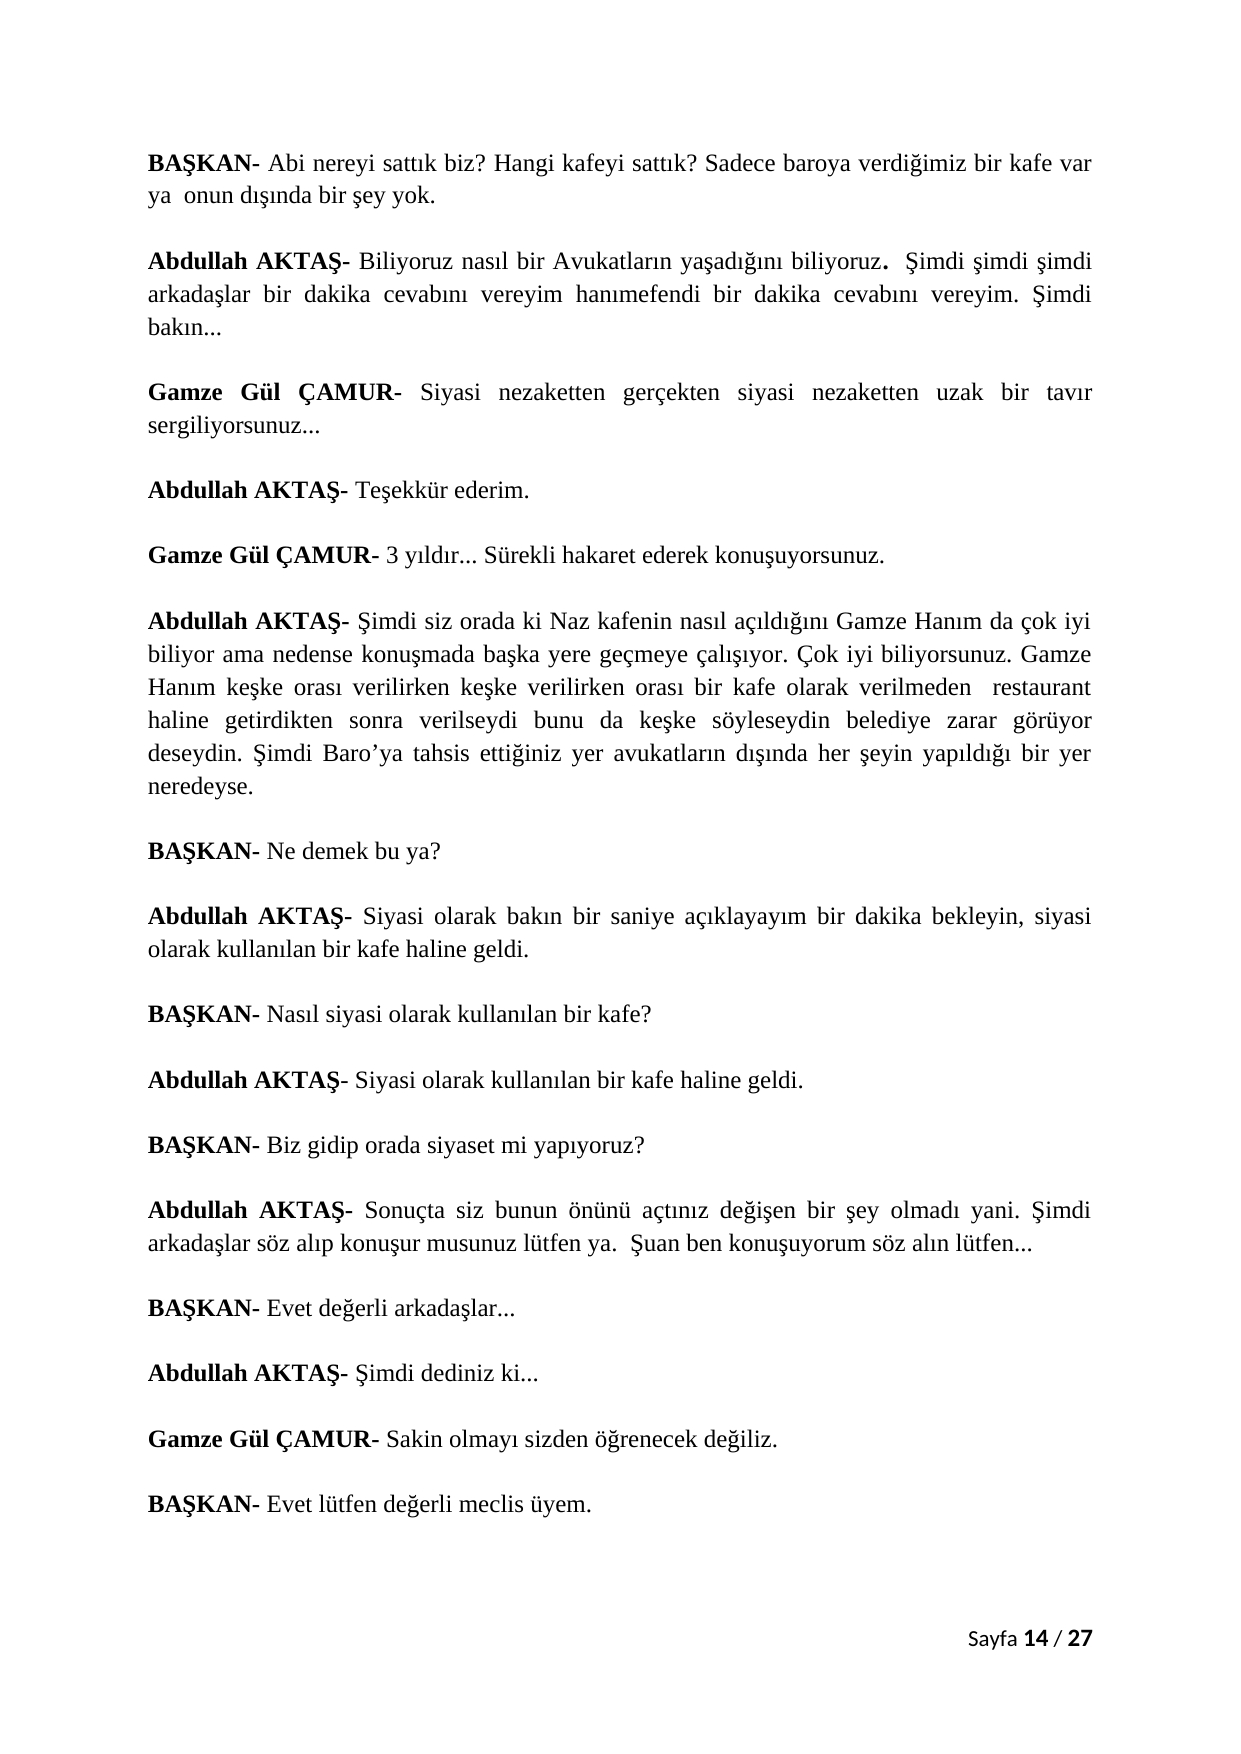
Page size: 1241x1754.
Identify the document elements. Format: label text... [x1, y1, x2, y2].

text BAŞKAN- Ne demek bu ya? [148, 836, 1093, 865]
text BAŞKAN- Abi nereyi sattık biz? Hangi kafeyi sattık? Sadece baroya verdiğimiz bir kafe var ya onun dışında bir şey yok. [148, 148, 1093, 209]
text BAŞKAN- Evet değerli arkadaşlar... [148, 1293, 1093, 1322]
text Abdullah AKTAŞ- Biliyoruz nasıl bir Avukatların yaşadığını biliyoruz. Şimdi şimdi şimdi arkadaşlar bir dakika cevabını vereyim hanımefendi bir dakika cevabını vereyim. Şimdi bakın... [148, 246, 1093, 341]
text Abdullah AKTAŞ- Sonuçta siz bunun önünü açtınız değişen bir şey olmadı yani. Şimdi arkadaşlar söz alıp konuşur musunuz lütfen ya. Şuan ben konuşuyorum söz alın lütfen... [148, 1195, 1093, 1257]
text Abdullah AKTAŞ- Siyasi olarak kullanılan bir kafe haline geldi. [148, 1065, 1093, 1093]
text Abdullah AKTAŞ- Şimdi dediniz ki... [148, 1358, 1093, 1387]
text Abdullah AKTAŞ- Teşekkür ederim. [148, 475, 1093, 504]
text BAŞKAN- Biz gidip orada siyaset mi yapıyoruz? [148, 1130, 1093, 1159]
text Abdullah AKTAŞ- Şimdi siz orada ki Naz kafenin nasıl açıldığını Gamze Hanım da çok iyi biliyor ama nedense konuşmada başka yere geçmeye çalışıyor. Çok iyi biliyorsunuz. Gamze Hanım keşke orası verilirken keşke verilirken orası bir kafe olarak verilmeden restaurant haline getirdikten sonra verilseydi bunu da keşke söyleseydin belediye zarar görüyor deseydin. Şimdi Baro’ya tahsis ettiğiniz yer avukatların dışında her şeyin yapıldığı bir yer neredeyse. [148, 606, 1093, 799]
text Gamze Gül ÇAMUR- Siyasi nezaketten gerçekten siyasi nezaketten uzak bir tavır sergiliyorsunuz... [148, 377, 1093, 439]
text BAŞKAN- Evet lütfen değerli meclis üyem. [148, 1489, 1093, 1518]
text Abdullah AKTAŞ- Siyasi olarak bakın bir saniye açıklayayım bir dakika bekleyin, siyasi olarak kullanılan bir kafe haline geldi. [148, 901, 1093, 963]
text Gamze Gül ÇAMUR- Sakin olmayı sizden öğrenecek değiliz. [148, 1424, 1093, 1452]
text BAŞKAN- Nasıl siyasi olarak kullanılan bir kafe? [148, 999, 1093, 1028]
text Gamze Gül ÇAMUR- 3 yıldır... Sürekli hakaret ederek konuşuyorsunuz. [148, 541, 1093, 569]
